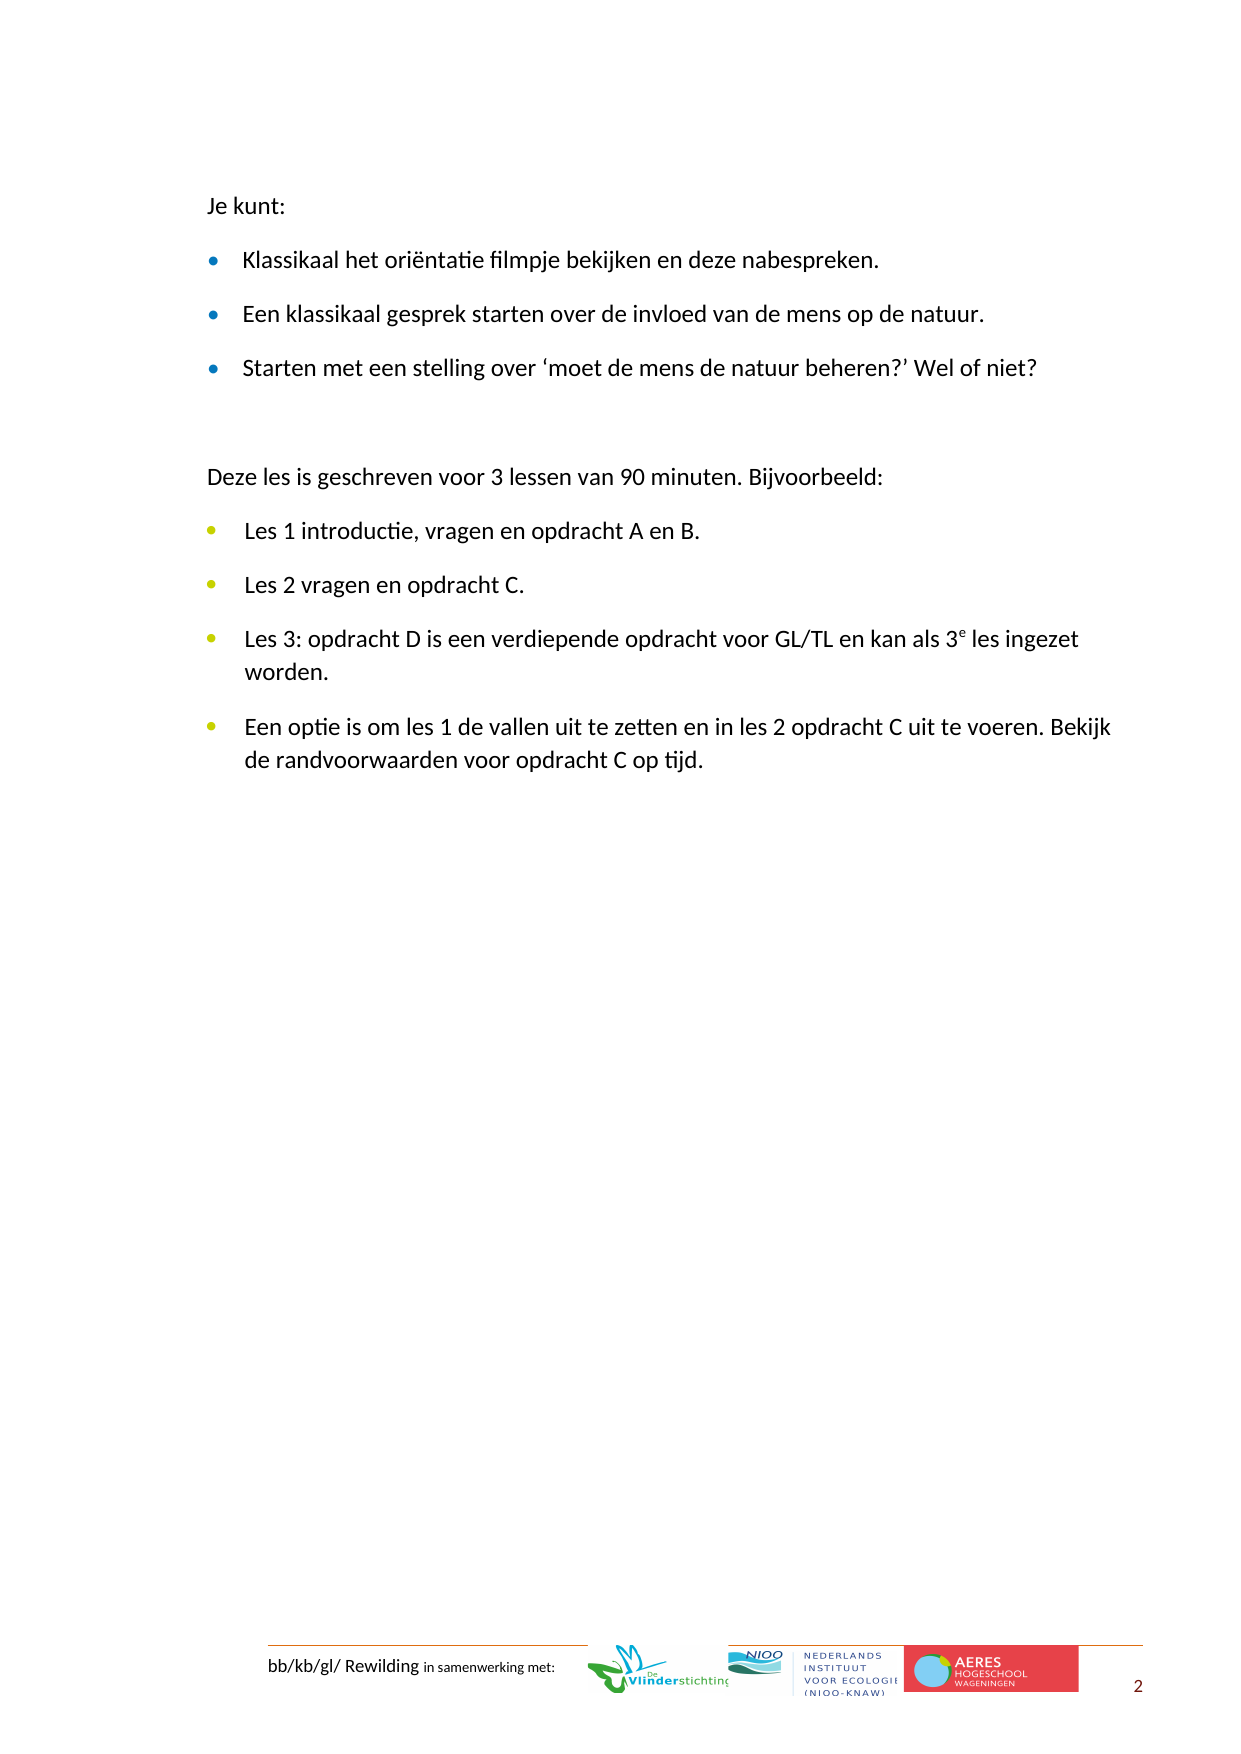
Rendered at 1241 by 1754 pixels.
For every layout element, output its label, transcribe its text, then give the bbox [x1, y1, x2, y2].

text Starten met een stelling over ‘moet de mens de natuur beheren?’ Wel of niet? [207, 349, 1122, 383]
picture [903, 1645, 1079, 1692]
picture [621, 1645, 629, 1653]
list Les 1 introductie, vragen en opdracht A en B. [207, 512, 1122, 545]
list Les 2 vragen en opdracht C. [207, 566, 1122, 599]
text Klassikaal het oriëntatie filmpje bekijken en deze nabespreken. [207, 241, 1122, 274]
text Een klassikaal gesprek starten over de invloed van de mens op de natuur. [207, 295, 1122, 329]
picture [587, 1645, 897, 1696]
text Je kunt: [207, 187, 1122, 220]
list Een optie is om les 1 de vallen uit te zetten en in les 2 opdracht C uit te voeren. Bekijk de randvoorwaarden voor opdracht C op tijd. [207, 708, 1122, 774]
list Les 3: opdracht D is een verdiepende opdracht voor GL/TL en kan als 3e les ingezet worden. [207, 620, 1122, 687]
text Deze les is geschreven voor 3 lessen van 90 minuten. Bijvoorbeeld: [207, 458, 1122, 491]
